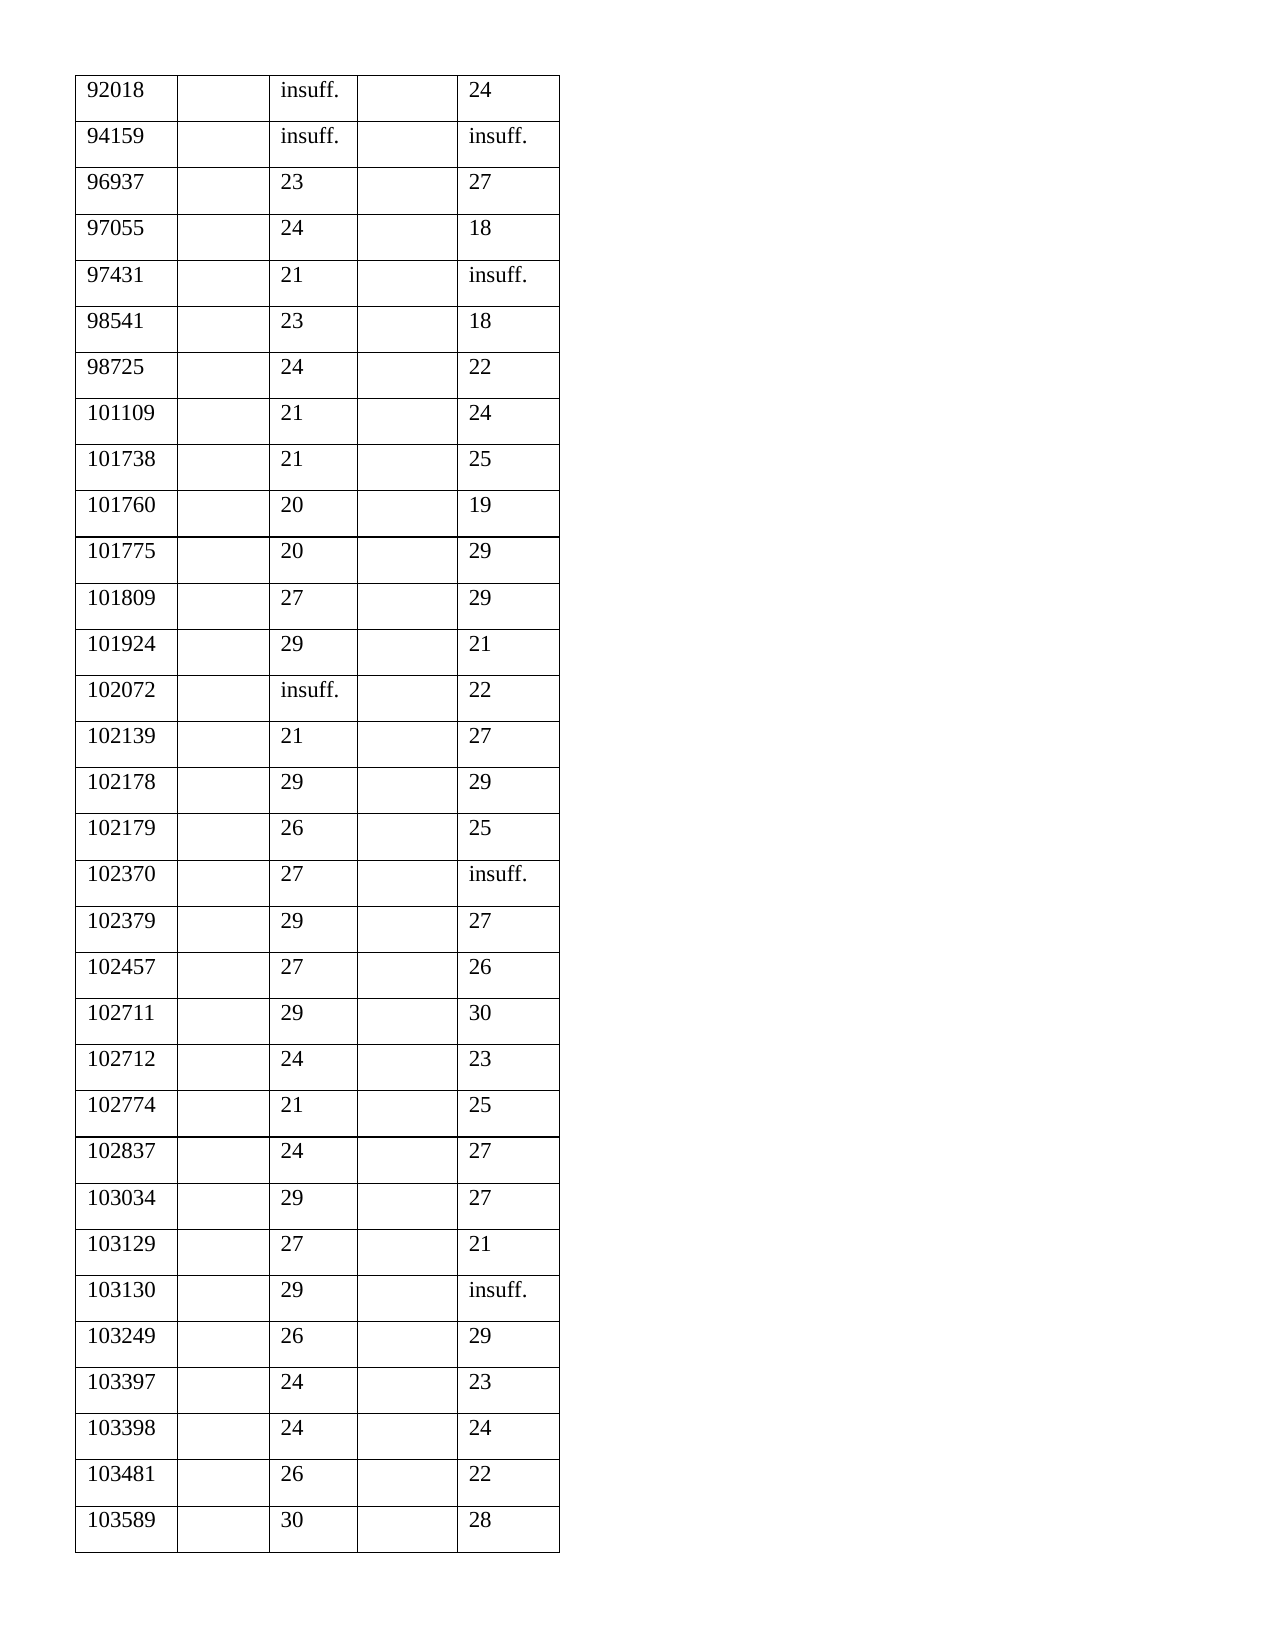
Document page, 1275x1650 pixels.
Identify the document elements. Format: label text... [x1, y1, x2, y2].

table_cell 29 [458, 538, 559, 583]
table_cell [358, 584, 457, 629]
table_cell 29 [270, 1184, 357, 1229]
table_cell 101738 [76, 445, 177, 490]
table_cell [178, 630, 269, 675]
table_cell 21 [270, 261, 357, 306]
table_cell 103130 [76, 1276, 177, 1321]
table_cell [178, 768, 269, 813]
table_cell 102178 [76, 768, 177, 813]
table_cell 102139 [76, 722, 177, 767]
table_cell 27 [270, 584, 357, 629]
table_cell [358, 1414, 457, 1459]
table_cell 29 [458, 1322, 559, 1367]
table_cell [358, 1460, 457, 1506]
table_cell insuff. [458, 861, 559, 906]
table_cell 103129 [76, 1230, 177, 1275]
table_cell 26 [270, 1460, 357, 1506]
table_cell 23 [458, 1368, 559, 1413]
table_cell 18 [458, 215, 559, 259]
table_cell 103481 [76, 1460, 177, 1506]
table_cell [358, 353, 457, 398]
table_cell 28 [458, 1507, 559, 1552]
table_cell 103397 [76, 1368, 177, 1413]
table_cell 24 [458, 1414, 559, 1459]
table_cell [178, 307, 269, 352]
table_cell [178, 907, 269, 952]
table_cell 103249 [76, 1322, 177, 1367]
table_cell [178, 1091, 269, 1136]
table_cell 97055 [76, 215, 177, 259]
table_cell 25 [458, 814, 559, 859]
table_cell [358, 1091, 457, 1136]
table_cell 24 [270, 215, 357, 259]
table_cell 20 [270, 538, 357, 583]
table_cell 29 [270, 630, 357, 675]
table_cell 102179 [76, 814, 177, 859]
table_cell [358, 1045, 457, 1090]
table_cell [358, 722, 457, 767]
table_cell [178, 215, 269, 259]
table_cell [358, 491, 457, 536]
table_cell 27 [270, 953, 357, 998]
table_cell insuff. [458, 1276, 559, 1321]
table_cell [358, 538, 457, 583]
table_cell [178, 1276, 269, 1321]
table_cell [178, 538, 269, 583]
table_cell 23 [458, 1045, 559, 1090]
table_cell [178, 1368, 269, 1413]
table_cell 29 [270, 768, 357, 813]
table_cell [178, 1460, 269, 1506]
table_cell 24 [270, 1045, 357, 1090]
table_cell 98541 [76, 307, 177, 352]
table_cell 23 [270, 168, 357, 213]
table_cell 101775 [76, 538, 177, 583]
table_cell 102837 [76, 1138, 177, 1182]
table_cell [178, 1230, 269, 1275]
table_cell [178, 584, 269, 629]
table_cell [358, 953, 457, 998]
table_cell 23 [270, 307, 357, 352]
table_cell [178, 722, 269, 767]
table_cell [178, 168, 269, 213]
table_cell [178, 1322, 269, 1367]
table_cell [358, 1138, 457, 1182]
table_cell 22 [458, 353, 559, 398]
table_cell 102370 [76, 861, 177, 906]
table_cell 20 [270, 491, 357, 536]
table_cell 24 [458, 76, 559, 121]
table_cell [358, 1368, 457, 1413]
table_cell [358, 999, 457, 1044]
table_cell [178, 76, 269, 121]
table_cell 30 [458, 999, 559, 1044]
table_cell 101760 [76, 491, 177, 536]
table_cell insuff. [270, 76, 357, 121]
table_cell 96937 [76, 168, 177, 213]
table_cell 27 [458, 1184, 559, 1229]
table_cell 26 [270, 1322, 357, 1367]
table_cell [178, 1507, 269, 1552]
table_cell 19 [458, 491, 559, 536]
table_cell [178, 953, 269, 998]
table_cell 21 [270, 1091, 357, 1136]
table_cell 24 [270, 1138, 357, 1182]
table_cell 29 [270, 999, 357, 1044]
table_cell [178, 999, 269, 1044]
table_cell [178, 399, 269, 444]
table_cell [358, 445, 457, 490]
table_cell 101924 [76, 630, 177, 675]
table_cell 27 [270, 1230, 357, 1275]
table_cell [358, 122, 457, 167]
table_cell 29 [458, 584, 559, 629]
table_cell [178, 445, 269, 490]
table_cell insuff. [458, 261, 559, 306]
table_cell 102072 [76, 676, 177, 721]
table_cell 22 [458, 676, 559, 721]
table_cell [358, 907, 457, 952]
table_cell [178, 261, 269, 306]
table_cell 25 [458, 1091, 559, 1136]
table_cell 27 [458, 907, 559, 952]
table_cell [358, 630, 457, 675]
table_cell 21 [458, 630, 559, 675]
table_cell 29 [270, 907, 357, 952]
table_cell 25 [458, 445, 559, 490]
table_cell [178, 353, 269, 398]
table_cell [178, 122, 269, 167]
table_cell insuff. [270, 676, 357, 721]
table_cell 29 [458, 768, 559, 813]
table_cell [178, 676, 269, 721]
table_cell [178, 1138, 269, 1182]
table_cell [358, 1276, 457, 1321]
table_cell 94159 [76, 122, 177, 167]
table_cell [358, 768, 457, 813]
table_cell 101809 [76, 584, 177, 629]
table_cell [358, 1507, 457, 1552]
table_cell [358, 1322, 457, 1367]
table_cell [358, 861, 457, 906]
table_cell [358, 399, 457, 444]
table_cell [358, 76, 457, 121]
table_cell [178, 491, 269, 536]
table_cell 92018 [76, 76, 177, 121]
table_cell [178, 861, 269, 906]
table_cell 21 [270, 399, 357, 444]
table_cell 30 [270, 1507, 357, 1552]
table_cell 97431 [76, 261, 177, 306]
table_cell 21 [270, 722, 357, 767]
table_cell 26 [270, 814, 357, 859]
table_cell 24 [270, 353, 357, 398]
table_cell 103398 [76, 1414, 177, 1459]
table_cell 21 [458, 1230, 559, 1275]
table_cell 18 [458, 307, 559, 352]
table_cell 24 [458, 399, 559, 444]
table_cell 101109 [76, 399, 177, 444]
table_cell 26 [458, 953, 559, 998]
table_cell 24 [270, 1414, 357, 1459]
table_cell [178, 1414, 269, 1459]
table_cell 29 [270, 1276, 357, 1321]
table_cell 98725 [76, 353, 177, 398]
table_cell [178, 1045, 269, 1090]
table_cell 27 [458, 1138, 559, 1182]
table_cell [358, 168, 457, 213]
table_cell 27 [458, 168, 559, 213]
table_cell [358, 261, 457, 306]
table_cell 102774 [76, 1091, 177, 1136]
table_cell 102712 [76, 1045, 177, 1090]
table_cell 22 [458, 1460, 559, 1506]
table_cell [358, 1184, 457, 1229]
table_cell insuff. [458, 122, 559, 167]
table_cell 102711 [76, 999, 177, 1044]
table_cell [358, 814, 457, 859]
table_cell [358, 1230, 457, 1275]
table_cell [178, 814, 269, 859]
table_cell 21 [270, 445, 357, 490]
table_cell 24 [270, 1368, 357, 1413]
table_cell 27 [270, 861, 357, 906]
table_cell 103589 [76, 1507, 177, 1552]
table_cell [358, 215, 457, 259]
table_cell 27 [458, 722, 559, 767]
table_cell 103034 [76, 1184, 177, 1229]
table_cell 102379 [76, 907, 177, 952]
table_cell insuff. [270, 122, 357, 167]
table_cell 102457 [76, 953, 177, 998]
table_cell [178, 1184, 269, 1229]
table_cell [358, 307, 457, 352]
table_cell [358, 676, 457, 721]
